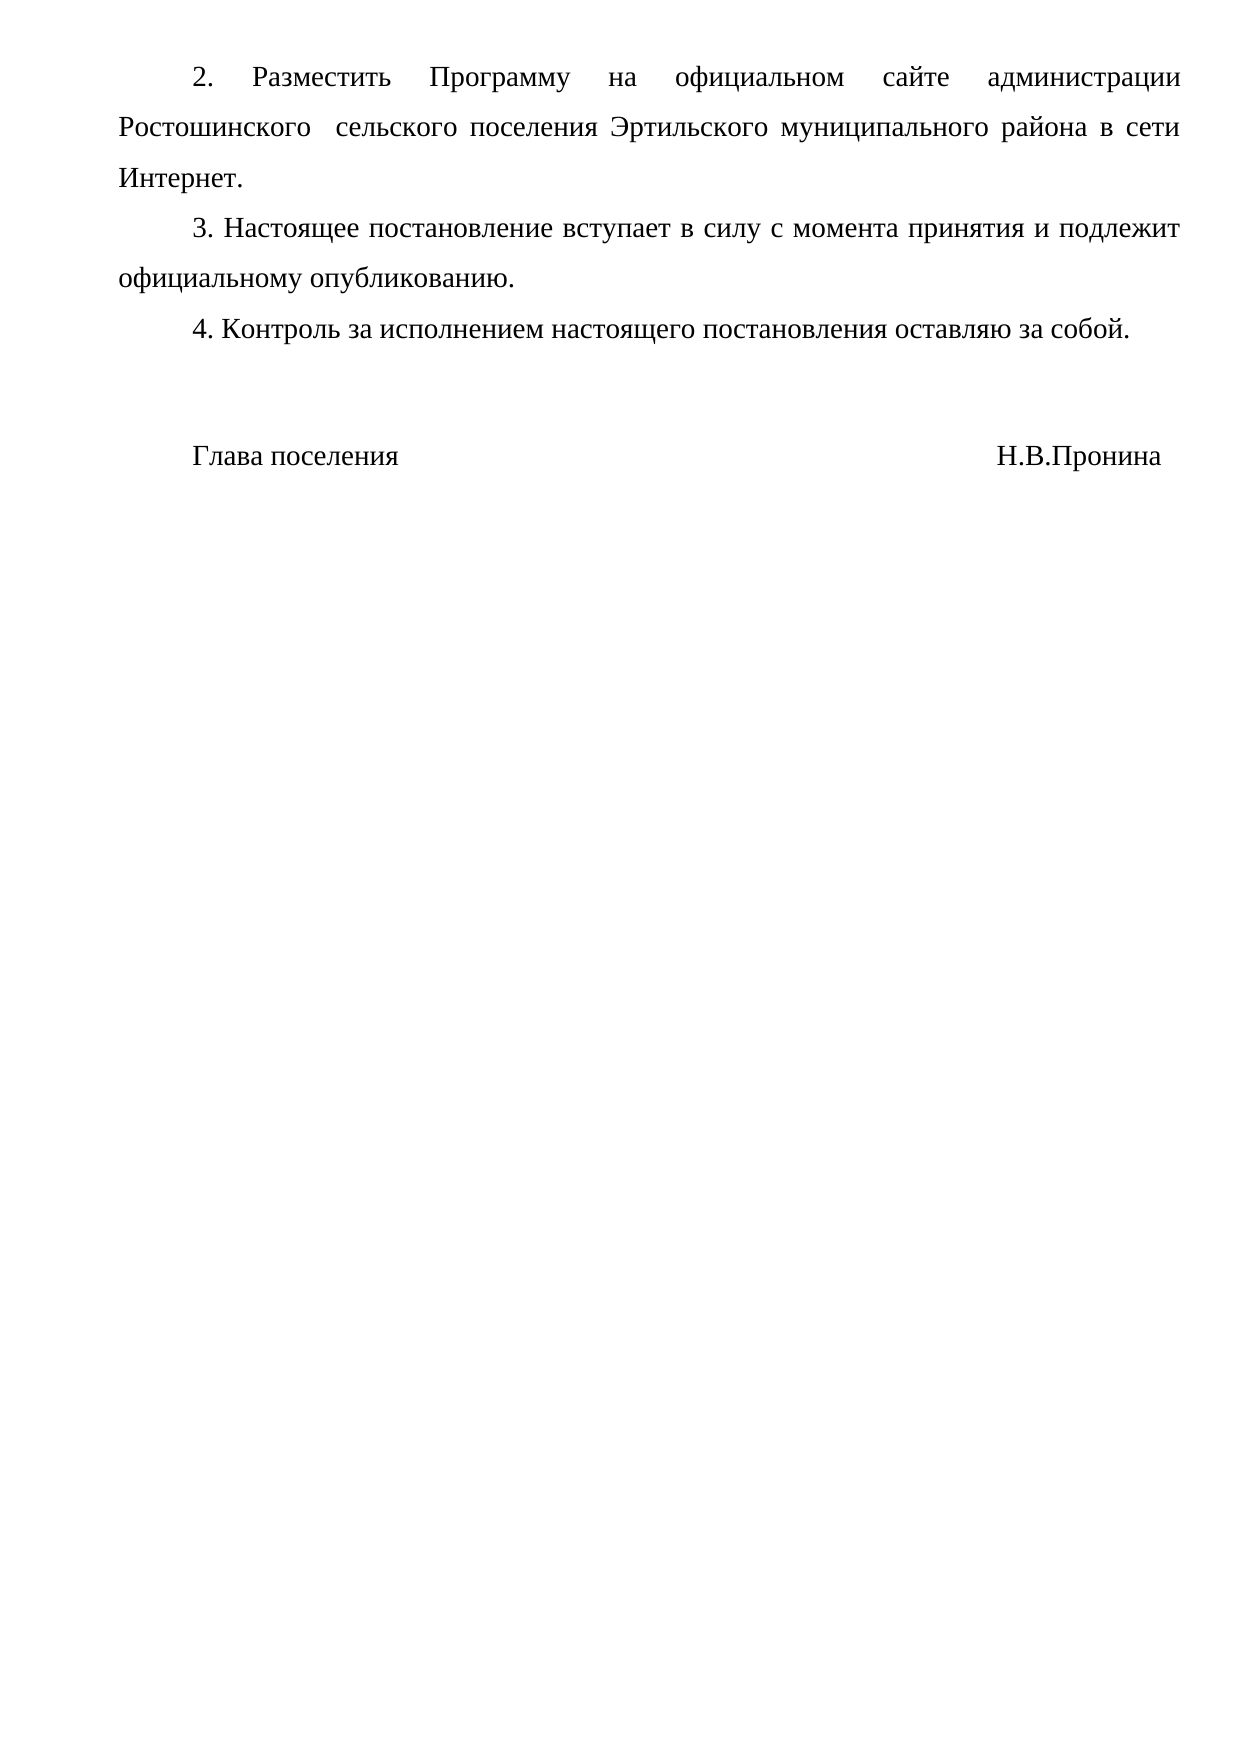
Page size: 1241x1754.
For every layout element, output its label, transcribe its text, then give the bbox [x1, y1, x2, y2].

text Глава поселения Н.В.Пронина [192, 438, 1181, 471]
text 3. Настоящее постановление вступает в силу с момента принятия и подлежит официальному опубликованию. [118, 210, 1181, 294]
text 2. Разместить Программу на официальном сайте администрации Ростошинского сельского поселения Эртильского муниципального района в сети Интернет. [118, 59, 1181, 193]
text 4. Контроль за исполнением настоящего постановления оставляю за собой. [118, 311, 1181, 344]
